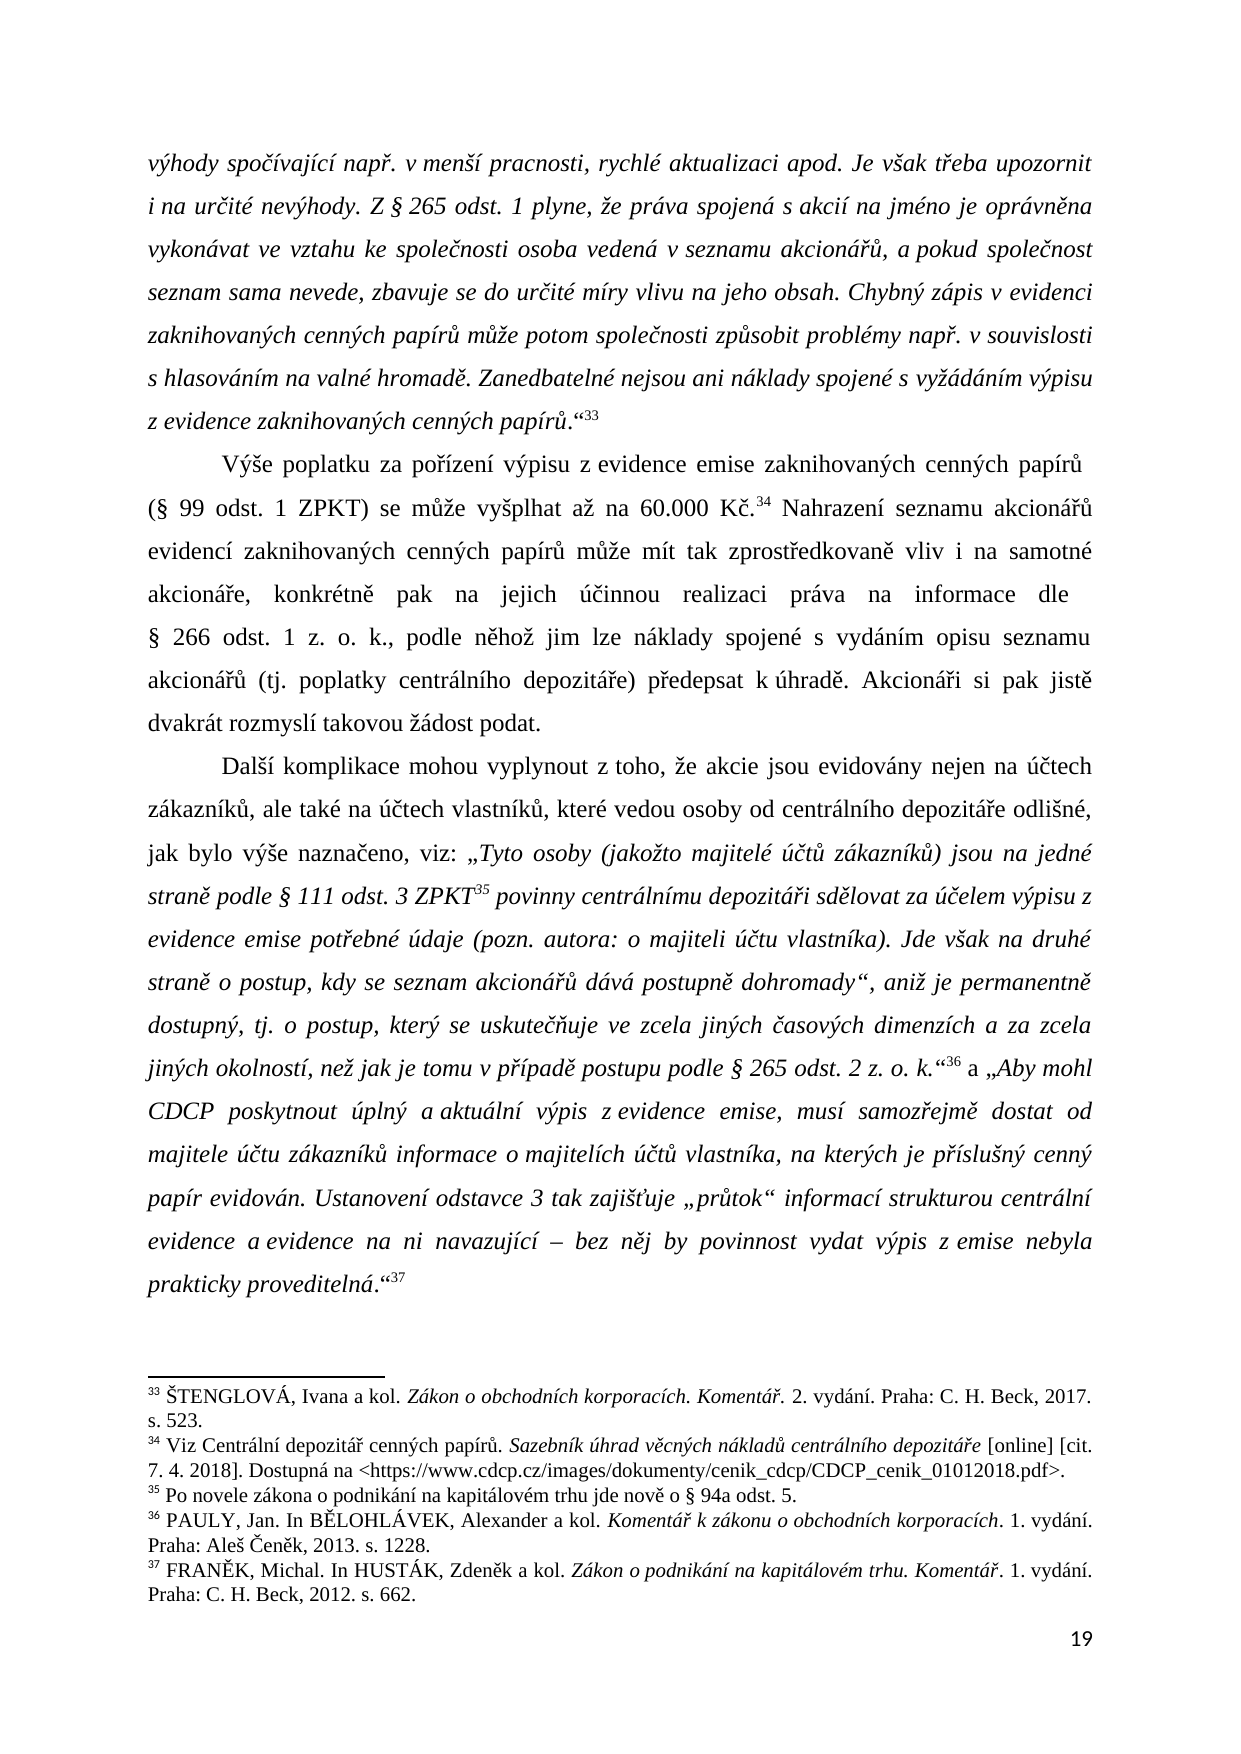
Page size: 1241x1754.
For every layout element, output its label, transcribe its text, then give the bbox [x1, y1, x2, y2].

text Další komplikace mohou vyplynout z toho, že akcie jsou evidovány nejen na účtech zákazníků, ale také na účtech vlastníků, které vedou osoby od centrálního depozitáře odlišné, jak bylo výše naznačeno, viz: „Tyto osoby (jakožto majitelé účtů zákazníků) jsou na jedné straně podle § 111 odst. 3 ZPKT povinny centrálnímu depozitáři sdělovat za účelem výpisu z evidence emise potřebné údaje (pozn. autora: o majiteli účtu vlastníka). Jde však na druhé straně o postup, kdy se seznam akcionářů dává postupně dohromady“, aniž je permanentně dostupný, tj. o postup, který se uskutečňuje ve zcela jiných časových dimenzích a za zcela jiných okolností, než jak je tomu v případě postupu podle § 265 odst. 2 z. o. k.“ a „Aby mohl CDCP poskytnout úplný a aktuální výpis z evidence emise, musí samozřejmě dostat od majitele účtu zákazníků informace o majitelích účtů vlastníka, na kterých je příslušný cenný papír evidován. Ustanovení odstavce 3 tak zajišťuje „průtok“ informací strukturou centrální evidence a evidence na ni navazující – bez něj by povinnost vydat výpis z emise nebyla prakticky proveditelná.“ [148, 751, 1093, 1298]
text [148, 148, 1093, 435]
text Výše poplatku za pořízení výpisu z evidence emise zaknihovaných cenných papírů (§ 99 odst. 1 ZPKT) se může vyšplhat až na 60.000 Kč. Nahrazení seznamu akcionářů evidencí zaknihovaných cenných papírů může mít tak zprostředkovaně vliv i na samotné akcionáře, konkrétně pak na jejich účinnou realizaci práva na informace dle § 266 odst. 1 z. o. k., podle něhož jim lze náklady spojené s vydáním opisu seznamu akcionářů (tj. poplatky centrálního depozitáře) předepsat k úhradě. Akcionáři si pak jistě dvakrát rozmyslí takovou žádost podat. [148, 449, 1093, 737]
